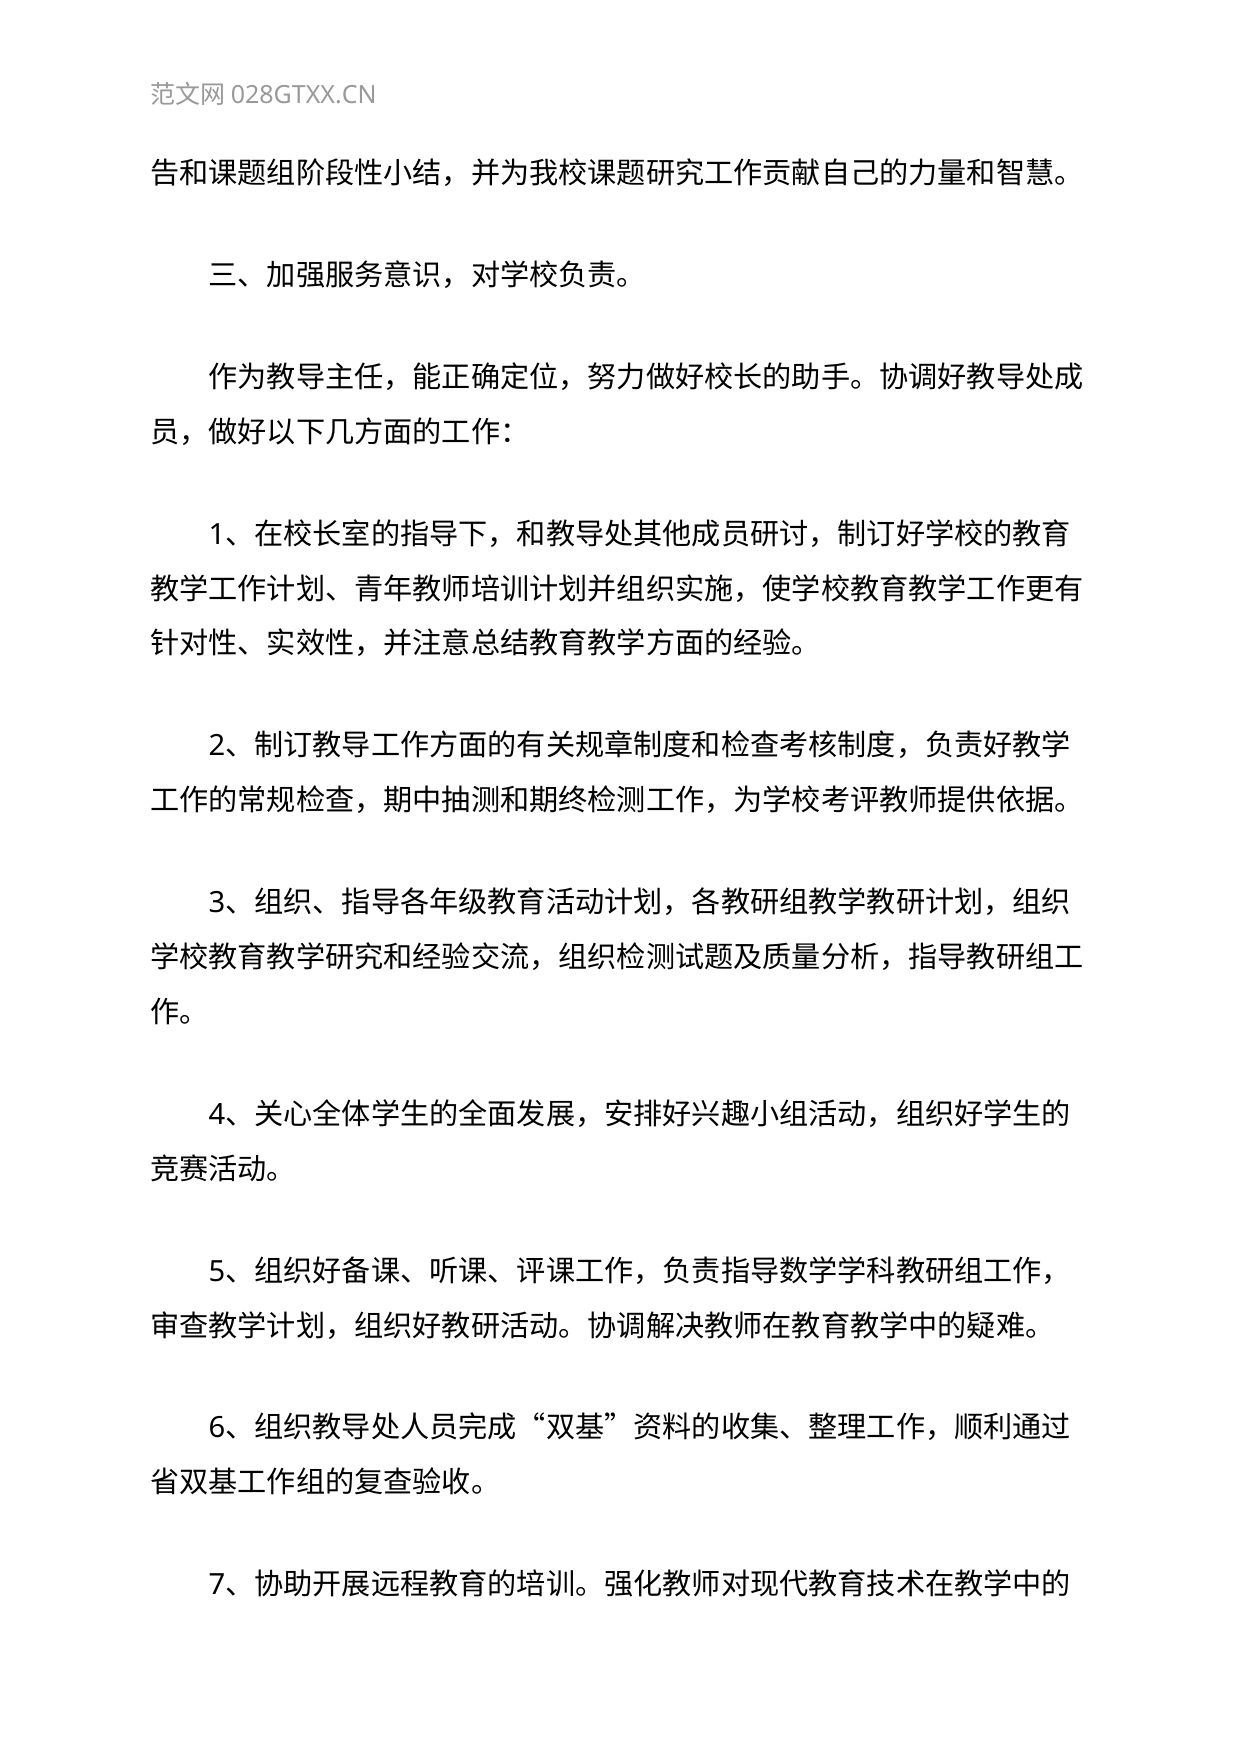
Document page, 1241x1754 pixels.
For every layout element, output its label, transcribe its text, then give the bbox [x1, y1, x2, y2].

text 三、加强服务意识，对学校负责。 [150, 252, 1090, 294]
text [150, 1561, 1090, 1603]
text 5、组织好备课、听课、评课工作，负责指导数学学科教研组工作，审查教学计划，组织好教研活动。协调解决教师在教育教学中的疑难。 [150, 1247, 1090, 1344]
text 6、组织教导处人员完成“双基”资料的收集、整理工作，顺利通过省双基工作组的复查验收。 [150, 1404, 1090, 1501]
text 1、在校长室的指导下，和教导处其他成员研讨，制订好学校的教育教学工作计划、青年教师培训计划并组织实施，使学校教育教学工作更有针对性、实效性，并注意总结教育教学方面的经验。 [150, 510, 1090, 662]
text 2、制订教导工作方面的有关规章制度和检查考核制度，负责好教学工作的常规检查，期中抽测和期终检测工作，为学校考评教师提供依据。 [150, 722, 1090, 819]
text 3、组织、指导各年级教育活动计划，各教研组教学教研计划，组织学校教育教学研究和经验交流，组织检测试题及质量分析，指导教研组工作。 [150, 879, 1090, 1031]
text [150, 150, 1090, 192]
text 4、关心全体学生的全面发展，安排好兴趣小组活动，组织好学生的竞赛活动。 [150, 1090, 1090, 1188]
text 作为教导主任，能正确定位，努力做好校长的助手。协调好教导处成员，做好以下几方面的工作： [150, 353, 1090, 451]
